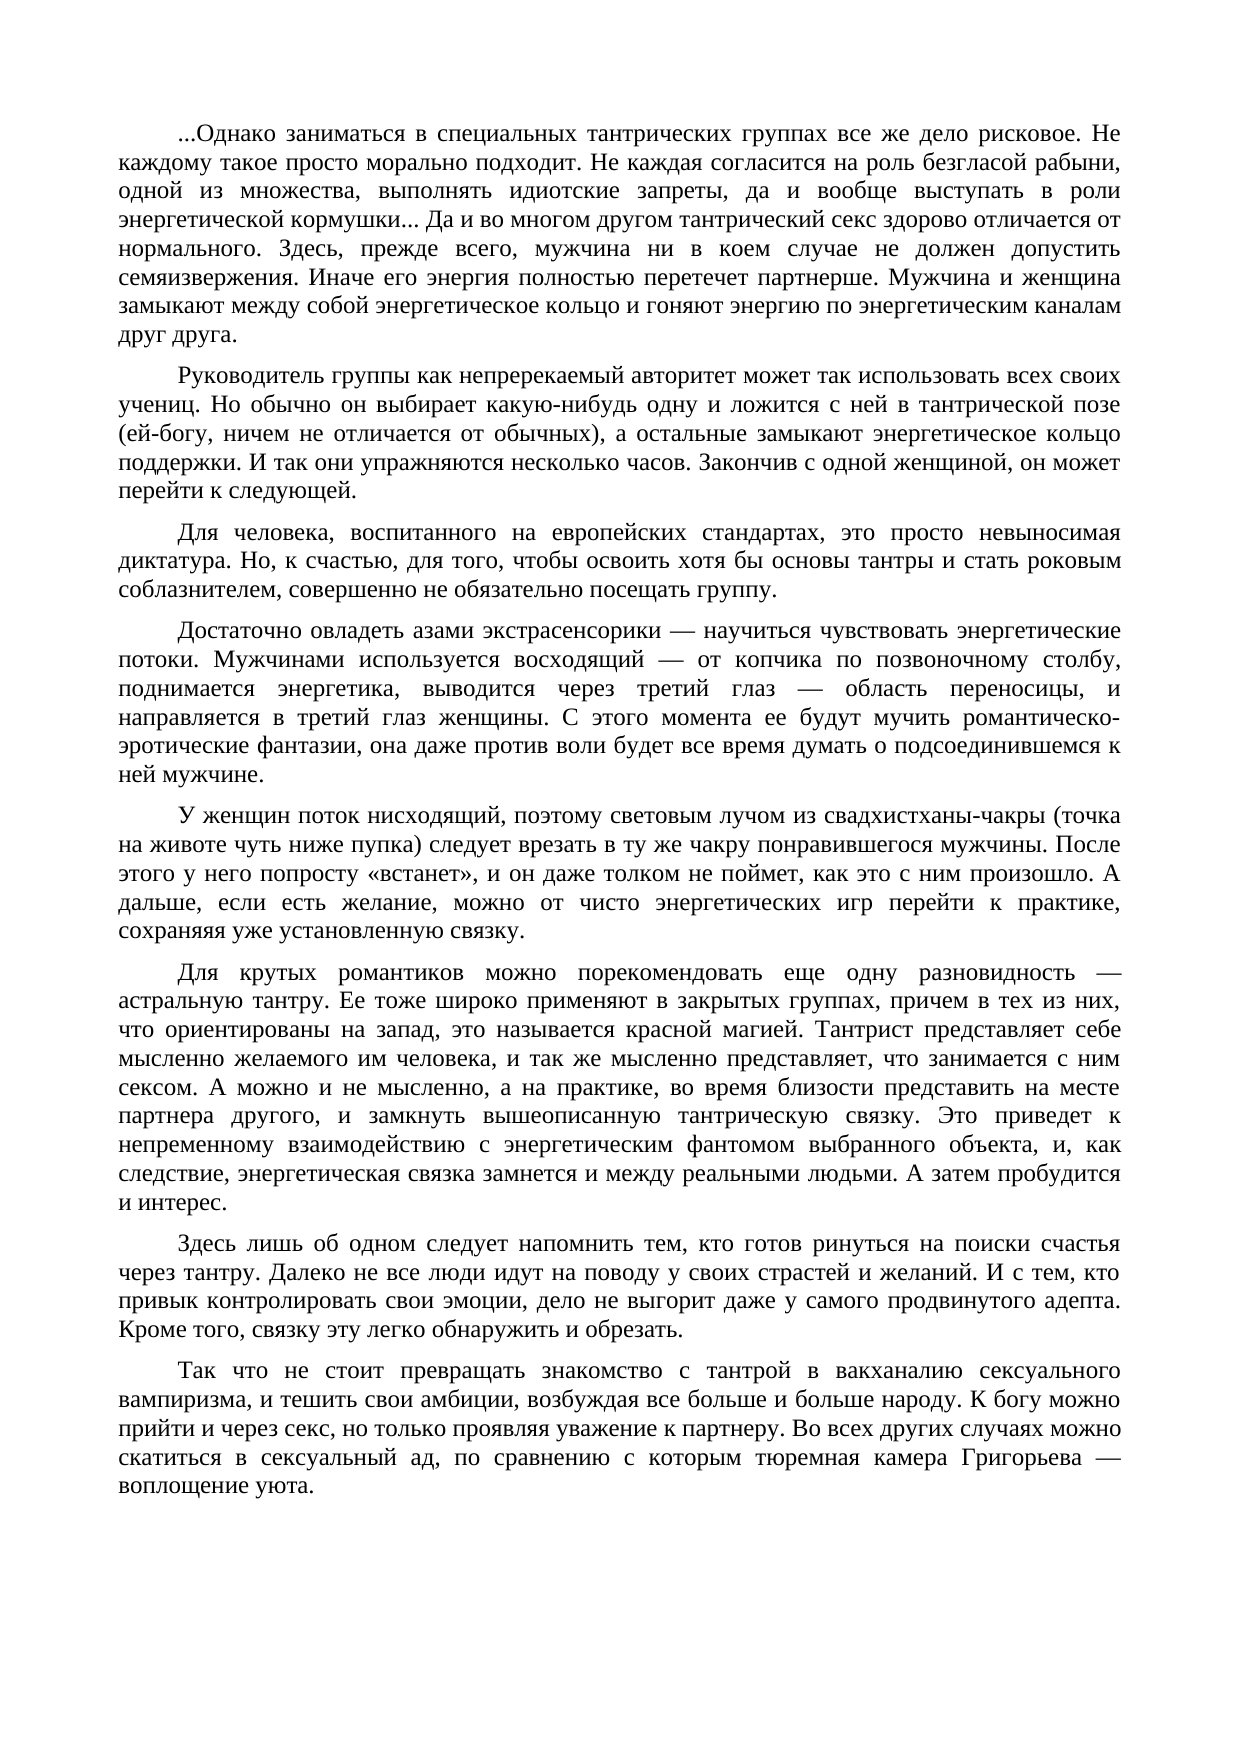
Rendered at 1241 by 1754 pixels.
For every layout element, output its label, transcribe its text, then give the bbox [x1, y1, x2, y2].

text Достаточно овладеть азами экстрасенсорики — научиться чувствовать энергетические потоки. Мужчинами используется восходящий — от копчика по позвоночному столбу, поднимается энергетика, выводится через третий глаз — область переносицы, и направляется в третий глаз женщины. С этого момента ее будут мучить романтическо-эротические фантазии, она даже против воли будет все время думать о подсоединившемся к ней мужчине. [118, 616, 1122, 788]
text Руководитель группы как непререкаемый авторитет может так использовать всех своих учениц. Но обычно он выбирает какую-нибудь одну и ложится с ней в тантрической позе (ей-богу, ничем не отличается от обычных), а остальные замыкают энергетическое кольцо поддержки. И так они упражняются несколько часов. Закончив с одной женщиной, он может перейти к следующей. [118, 361, 1122, 504]
text Для крутых романтиков можно порекомендовать еще одну разновидность — астральную тантру. Ее тоже широко применяют в закрытых группах, причем в тех из них, что ориентированы на запад, это называется красной магией. Тантрист представляет себе мысленно желаемого им человека, и так же мысленно представляет, что занимается с ним сексом. А можно и не мысленно, а на практике, во время близости представить на месте партнера другого, и замкнуть вышеописанную тантрическую связку. Это приведет к непременному взаимодействию с энергетическим фантомом выбранного объекта, и, как следствие, энергетическая связка замнется и между реальными людьми. А затем пробудится и интерес. [118, 957, 1122, 1216]
text У женщин поток нисходящий, поэтому световым лучом из свадхистханы-чакры (точка на животе чуть ниже пупка) следует врезать в ту же чакру понравившегося мужчины. После этого у него попросту «встанет», и он даже толком не поймет, как это с ним произошло. А дальше, если есть желание, можно от чисто энергетических игр перейти к практике, сохраняяя уже установленную связку. [118, 801, 1122, 944]
text ...Однако заниматься в специальных тантрических группах все же дело рисковое. Не каждому такое просто морально подходит. Не каждая согласится на роль безгласой рабыни, одной из множества, выполнять идиотские запреты, да и вообще выступать в роли энергетической кормушки... Да и во многом другом тантрический секс здорово отличается от нормального. Здесь, прежде всего, мужчина ни в коем случае не должен допустить семяизвержения. Иначе его энергия полностью перетечет партнерше. Мужчина и женщина замыкают между собой энергетическое кольцо и гоняют энергию по энергетическим каналам друг друга. [118, 118, 1122, 348]
text Здесь лишь об одном следует напомнить тем, кто готов ринуться на поиски счастья через тантру. Далеко не все люди идут на поводу у своих страстей и желаний. И с тем, кто привык контролировать свои эмоции, дело не выгорит даже у самого продвинутого адепта. Кроме того, связку эту легко обнаружить и обрезать. [118, 1228, 1122, 1343]
text Так что не стоит превращать знакомство с тантрой в вакханалию сексуального вампиризма, и тешить свои амбиции, возбуждая все больше и больше народу. К богу можно прийти и через секс, но только проявляя уважение к партнеру. Во всех других случаях можно скатиться в сексуальный ад, по сравнению с которым тюремная камера Григорьева — воплощение уюта. [118, 1356, 1122, 1499]
text Для человека, воспитанного на европейских стандартах, это просто невыносимая диктатура. Но, к счастью, для того, чтобы освоить хотя бы основы тантры и стать роковым соблазнителем, совершенно не обязательно посещать группу. [118, 517, 1122, 603]
